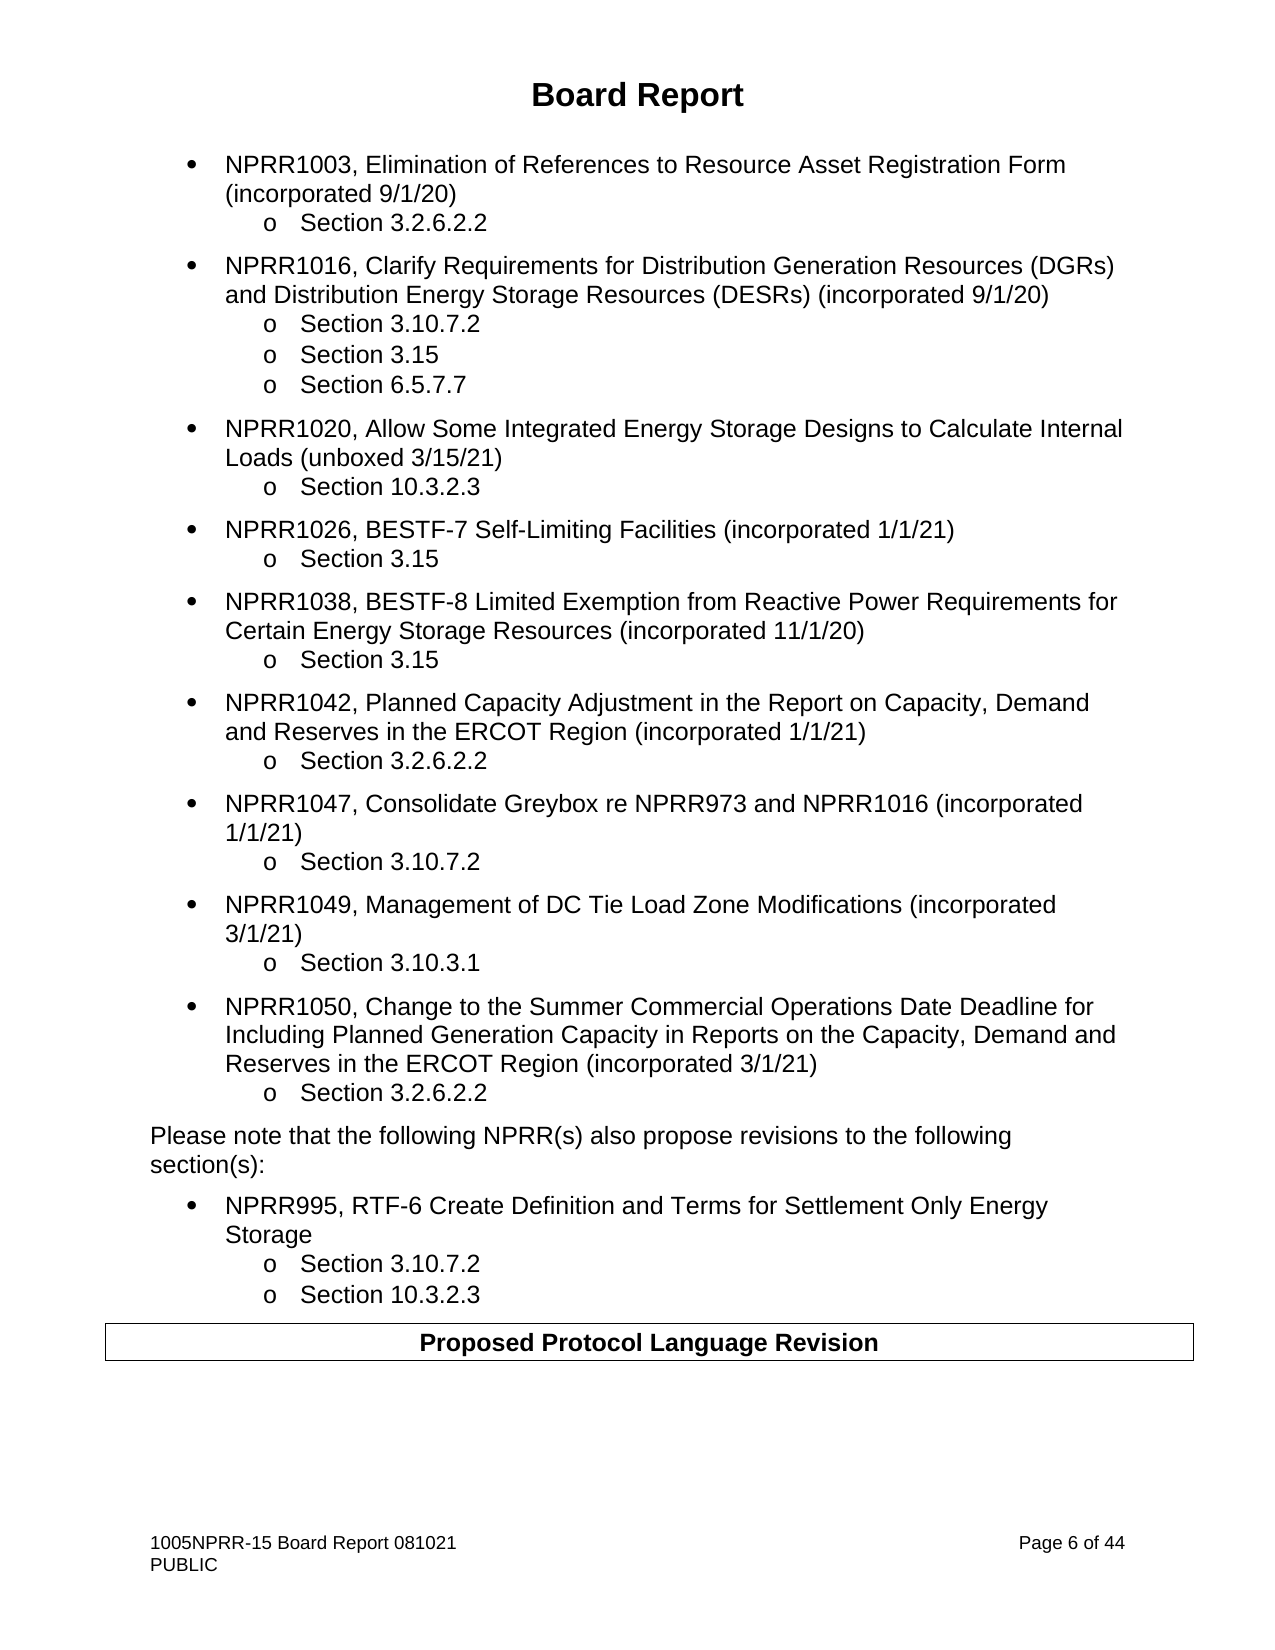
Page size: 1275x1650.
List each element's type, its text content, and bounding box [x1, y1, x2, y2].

list NPRR1003, Elimination of References to Resource Asset Registration Form (incorporated 9/1/20) [187, 150, 1125, 208]
table_header Proposed Protocol Language Revision [106, 1324, 1193, 1360]
list Section 3.15 [262, 645, 1125, 676]
list NPRR1038, BESTF-8 Limited Exemption from Reactive Power Requirements for Certain Energy Storage Resources (incorporated 11/1/20) [187, 587, 1125, 645]
list Section 6.5.7.7 [262, 371, 1125, 401]
list NPRR1016, Clarify Requirements for Distribution Generation Resources (DGRs) and Distribution Energy Storage Resources (DESRs) (incorporated 9/1/20) [187, 251, 1125, 309]
list Section 3.10.7.2 [262, 1249, 1125, 1280]
list NPRR1042, Planned Capacity Adjustment in the Report on Capacity, Demand and Reserves in the ERCOT Region (incorporated 1/1/21) [187, 688, 1125, 746]
list Section 3.2.6.2.2 [262, 208, 1125, 238]
list Section 3.10.7.2 [262, 847, 1125, 878]
list NPRR1049, Management of DC Tie Load Zone Modifications (incorporated 3/1/21) [187, 890, 1125, 948]
list NPRR1047, Consolidate Greybox re NPRR973 and NPRR1016 (incorporated 1/1/21) [187, 789, 1125, 847]
list Section 10.3.2.3 [262, 1280, 1125, 1311]
list Section 10.3.2.3 [262, 472, 1125, 502]
list Section 3.10.7.2 [262, 309, 1125, 339]
text Please note that the following NPRR(s) also propose revisions to the following section(s): [150, 1121, 1125, 1179]
list NPRR1050, Change to the Summer Commercial Operations Date Deadline for Including Planned Generation Capacity in Reports on the Capacity, Demand and Reserves in the ERCOT Region (incorporated 3/1/21) [187, 991, 1125, 1078]
list Section 3.15 [262, 339, 1125, 371]
list NPRR995, RTF-6 Create Definition and Terms for Settlement Only Energy Storage [187, 1191, 1125, 1249]
list NPRR1026, BESTF-7 Self-Limiting Facilities (incorporated 1/1/21) [187, 515, 1125, 544]
list Section 3.10.3.1 [262, 948, 1125, 979]
list NPRR1020, Allow Some Integrated Energy Storage Designs to Calculate Internal Loads (unboxed 3/15/21) [187, 414, 1125, 472]
list Section 3.2.6.2.2 [262, 746, 1125, 777]
list Section 3.2.6.2.2 [262, 1078, 1125, 1109]
list Section 3.15 [262, 544, 1125, 575]
